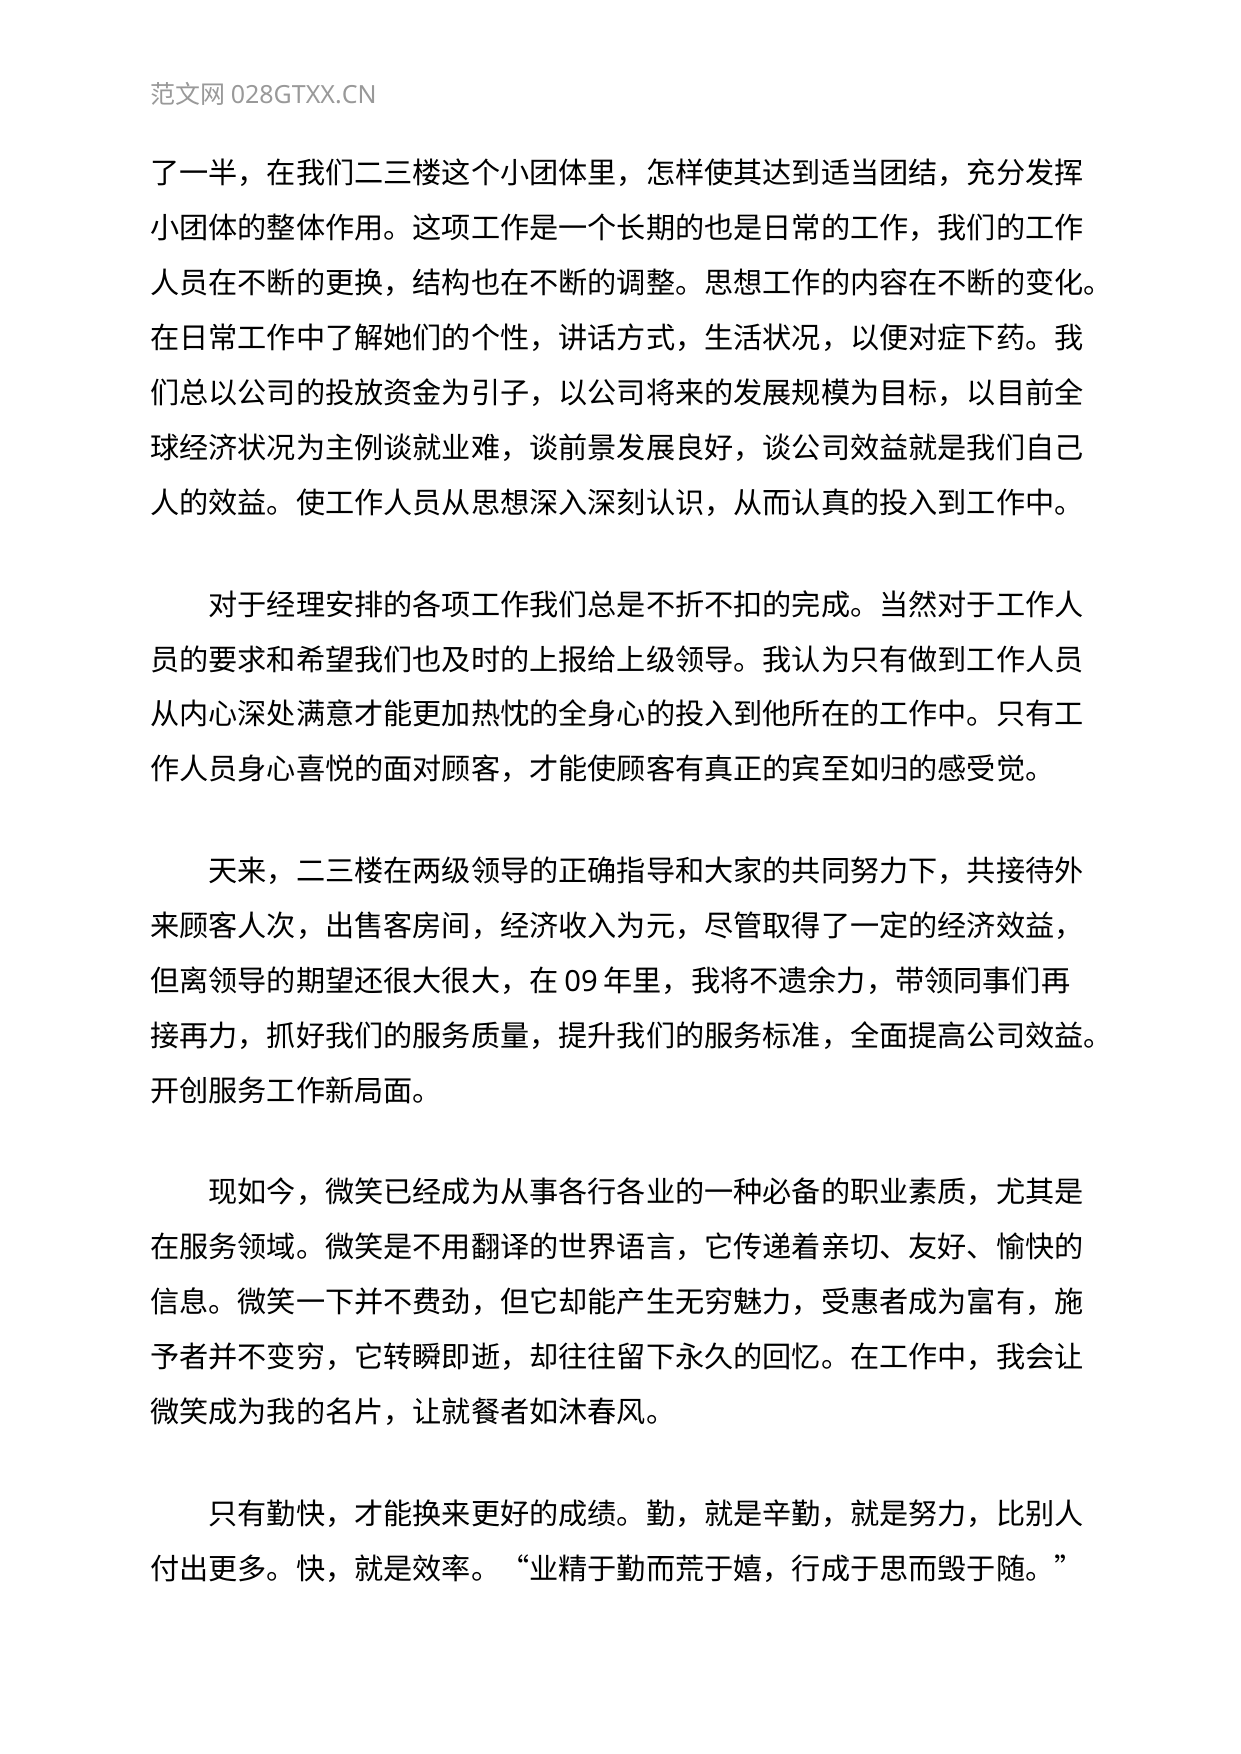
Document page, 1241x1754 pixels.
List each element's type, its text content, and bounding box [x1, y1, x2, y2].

text 天来，二三楼在两级领导的正确指导和大家的共同努力下，共接待外来顾客人次，出售客房间，经济收入为元，尽管取得了一定的经济效益，但离领导的期望还很大很大，在09年里，我将不遗余力，带领同事们再接再力，抓好我们的服务质量，提升我们的服务标准，全面提高公司效益。开创服务工作新局面。 [150, 848, 1090, 1109]
text 对于经理安排的各项工作我们总是不折不扣的完成。当然对于工作人员的要求和希望我们也及时的上报给上级领导。我认为只有做到工作人员从内心深处满意才能更加热忱的全身心的投入到他所在的工作中。只有工作人员身心喜悦的面对顾客，才能使顾客有真正的宾至如归的感受觉。 [150, 581, 1090, 788]
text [150, 150, 1090, 522]
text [150, 1490, 1090, 1588]
text 现如今，微笑已经成为从事各行各业的一种必备的职业素质，尤其是在服务领域。微笑是不用翻译的世界语言，它传递着亲切、友好、愉快的信息。微笑一下并不费劲，但它却能产生无穷魅力，受惠者成为富有，施予者并不变穷，它转瞬即逝，却往往留下永久的回忆。在工作中，我会让微笑成为我的名片，让就餐者如沐春风。 [150, 1169, 1090, 1431]
